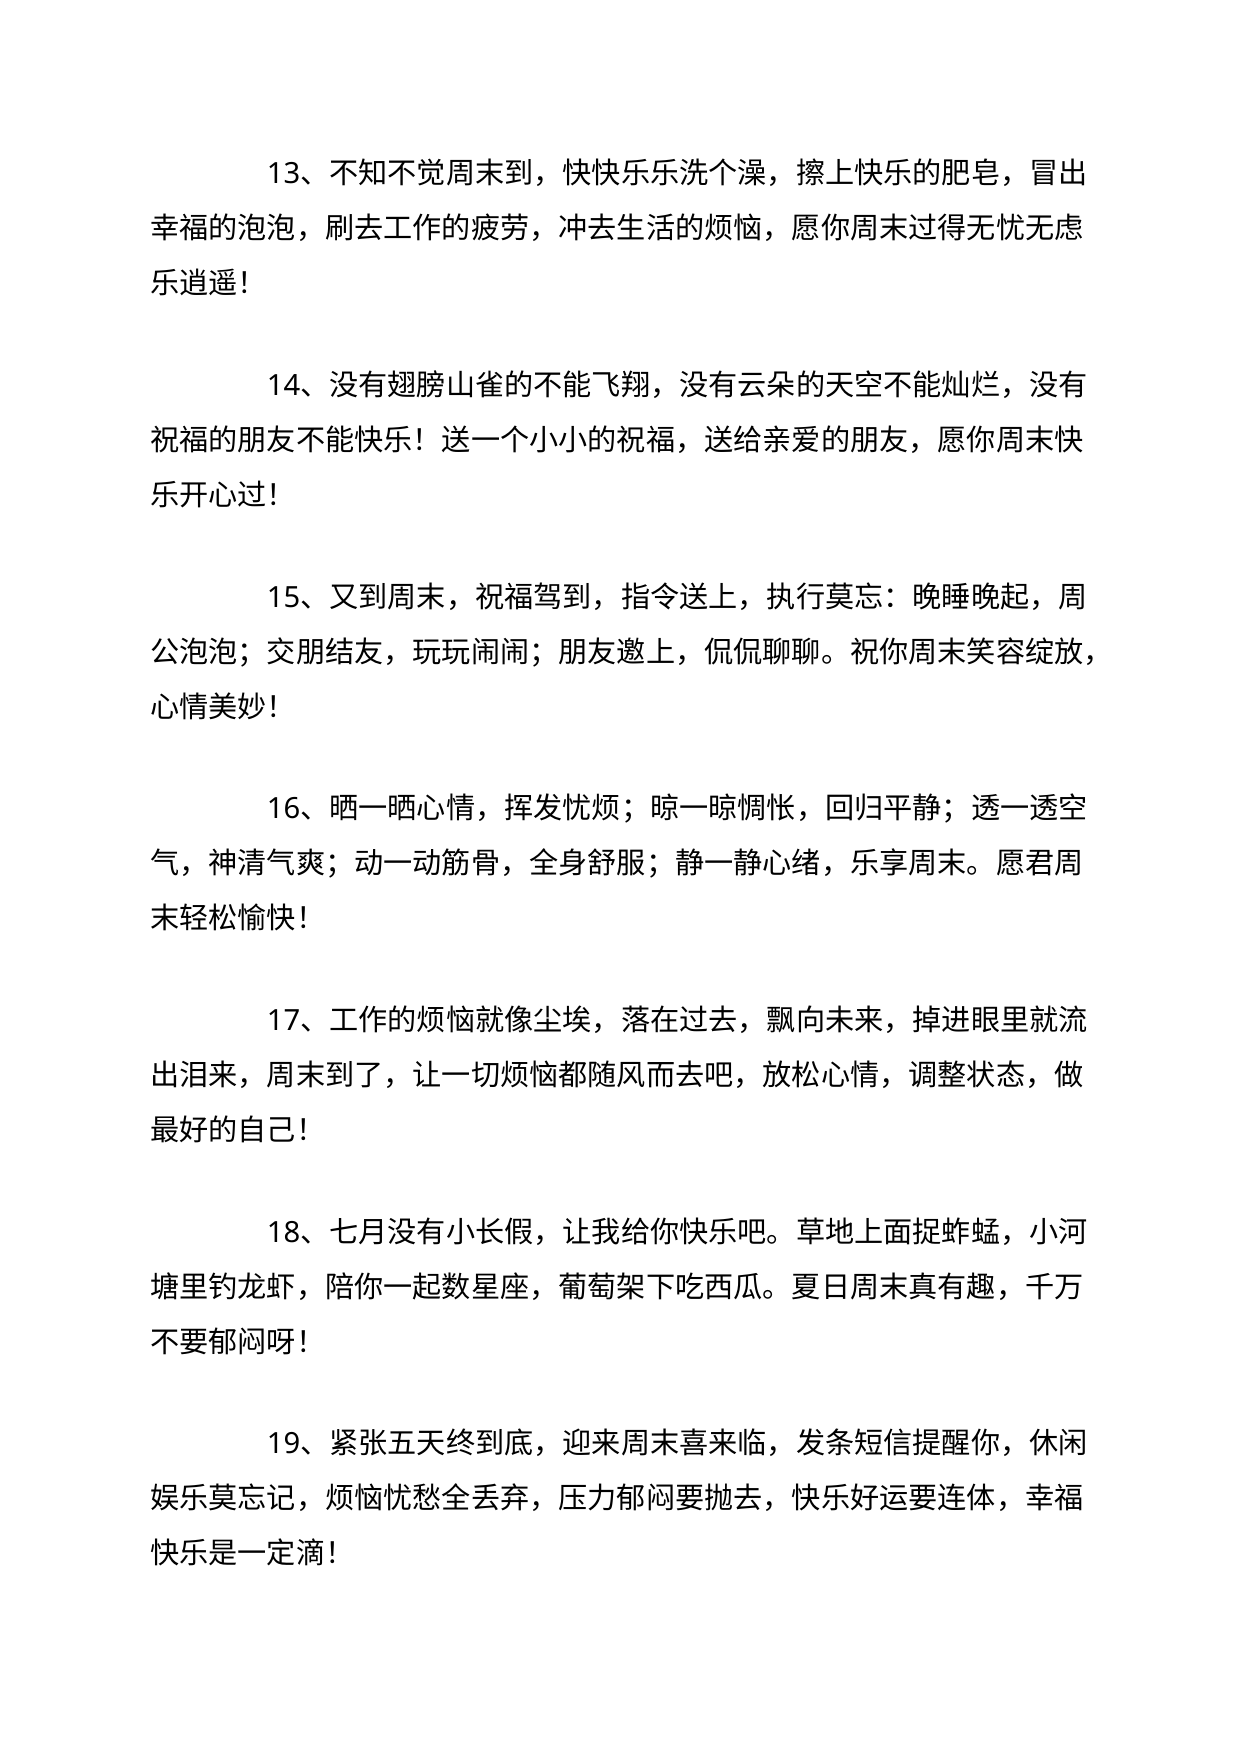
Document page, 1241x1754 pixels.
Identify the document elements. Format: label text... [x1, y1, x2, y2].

text 15、又到周末，祝福驾到，指令送上，执行莫忘：晚睡晚起，周公泡泡；交朋结友，玩玩闹闹；朋友邀上，侃侃聊聊。祝你周末笑容绽放，心情美妙！ [150, 573, 1090, 726]
text 17、工作的烦恼就像尘埃，落在过去，飘向未来，掉进眼里就流出泪来，周末到了，让一切烦恼都随风而去吧，放松心情，调整状态，做最好的自己！ [150, 997, 1090, 1149]
text 18、七月没有小长假，让我给你快乐吧。草地上面捉蚱蜢，小河塘里钓龙虾，陪你一起数星座，葡萄架下吃西瓜。夏日周末真有趣，千万不要郁闷呀！ [150, 1208, 1090, 1361]
text 13、不知不觉周末到，快快乐乐洗个澡，擦上快乐的肥皂，冒出幸福的泡泡，刷去工作的疲劳，冲去生活的烦恼，愿你周末过得无忧无虑乐逍遥！ [150, 150, 1090, 302]
text 19、紧张五天终到底，迎来周末喜来临，发条短信提醒你，休闲娱乐莫忘记，烦恼忧愁全丢弃，压力郁闷要抛去，快乐好运要连体，幸福快乐是一定滴！ [150, 1420, 1090, 1572]
text 14、没有翅膀山雀的不能飞翔，没有云朵的天空不能灿烂，没有祝福的朋友不能快乐！送一个小小的祝福，送给亲爱的朋友，愿你周末快乐开心过！ [150, 362, 1090, 514]
text 16、晒一晒心情，挥发忧烦；晾一晾惆怅，回归平静；透一透空气，神清气爽；动一动筋骨，全身舒服；静一静心绪，乐享周末。愿君周末轻松愉快！ [150, 785, 1090, 937]
